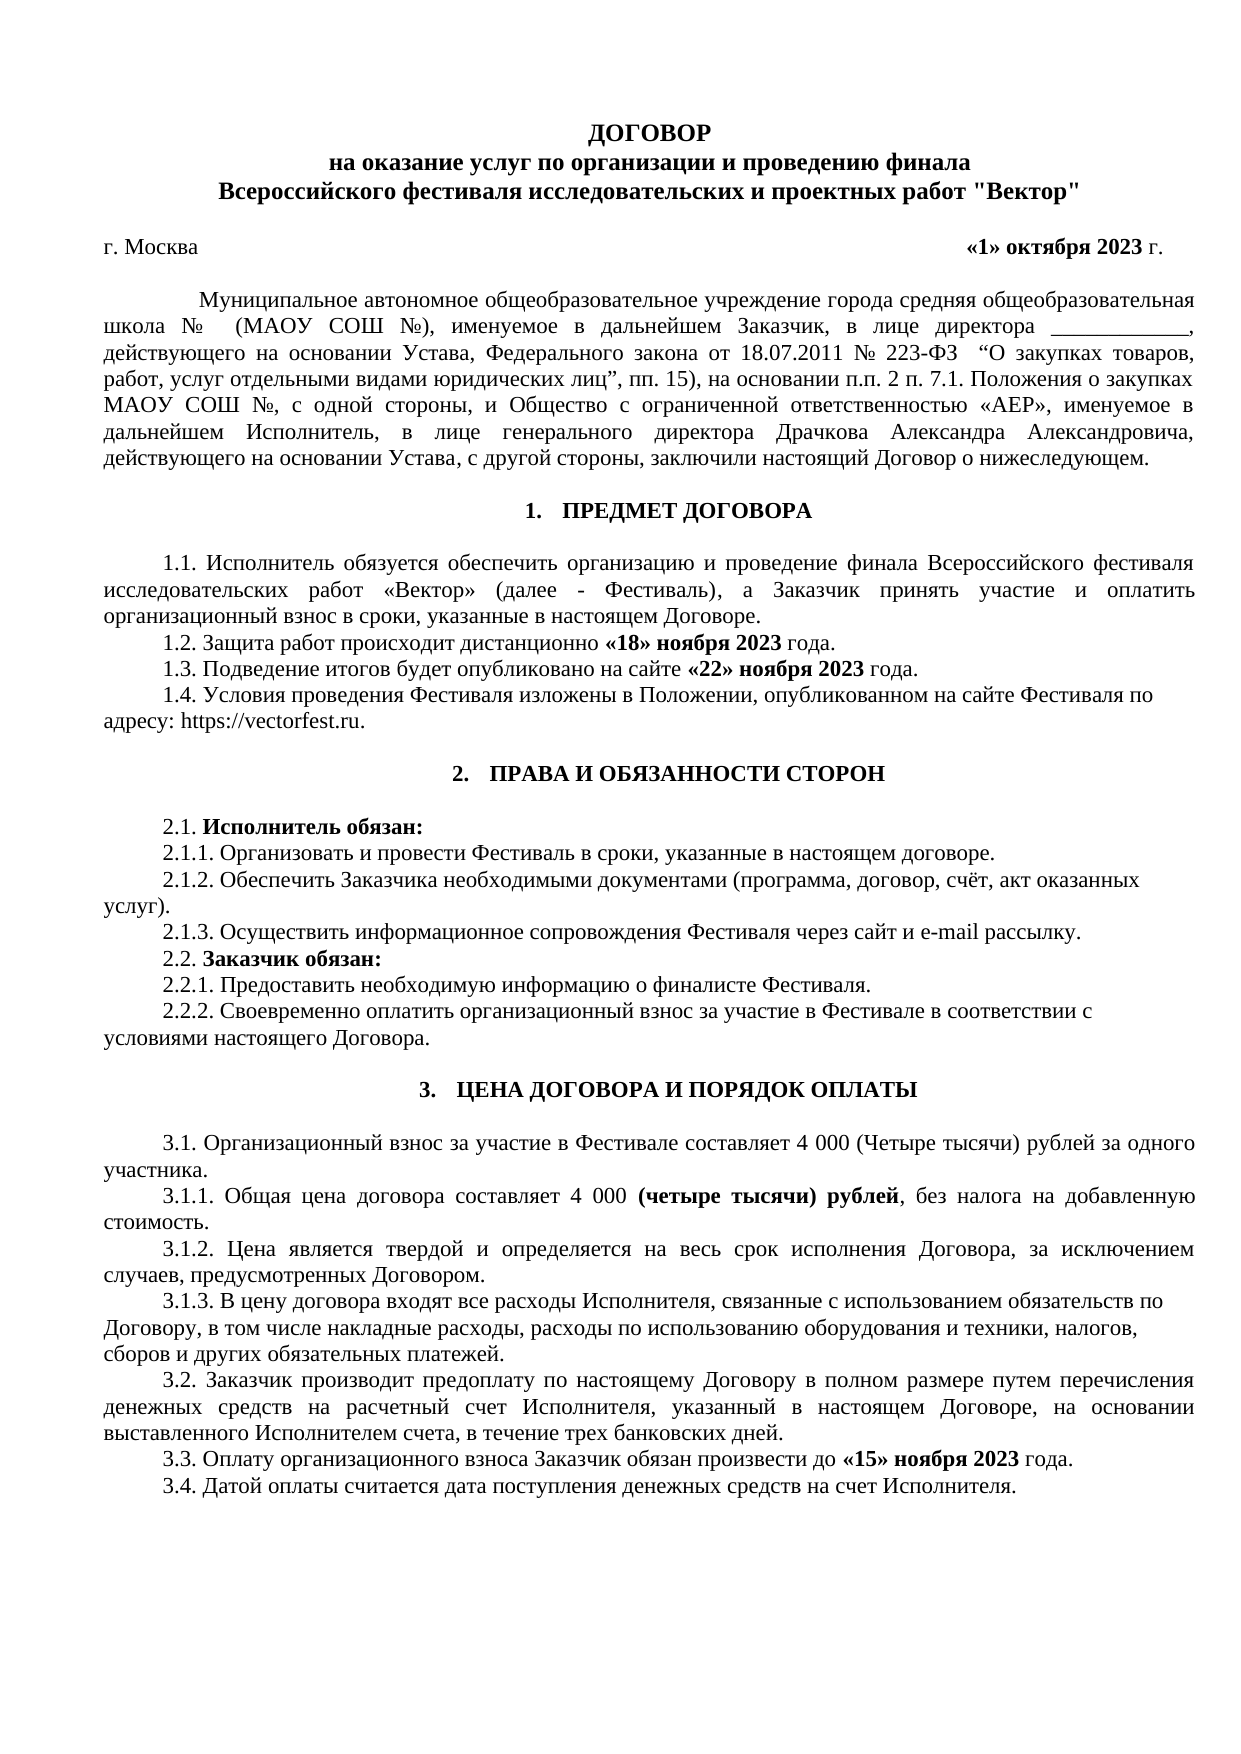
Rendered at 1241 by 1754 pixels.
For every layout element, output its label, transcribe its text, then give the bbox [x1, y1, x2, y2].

list Всероссийского фестиваля исследовательских и проектных работ "Вектор" [103, 176, 1196, 204]
text 2.1.1. Организовать и провести Фестиваль в сроки, указанные в настоящем договоре. [103, 839, 1196, 866]
text Муниципальное автономное общеобразовательное учреждение города средняя общеобразовательная школа № (МАОУ СОШ №), именуемое в дальнейшем Заказчик, в лице директора ____________, действующего на основании Устава, Федерального закона от 18.07.2011 № 223-ФЗ “О закупках товаров, работ, услуг отдельными видами юридических лиц”, пп. 15), на основании п.п. 2 п. 7.1. Положения о закупках МАОУ СОШ №, с одной стороны, и Общество с ограниченной ответственностью «АЕР», именуемое в дальнейшем Исполнитель, в лице генерального директора Драчкова Александра Александровича, действующего на основании Устава, с другой стороны, заключили настоящий Договор о нижеследующем. [103, 286, 1196, 470]
text 2.2.2. Своевременно оплатить организационный взнос за участие в Фестивале в соответствии с условиями настоящего Договора. [103, 997, 1196, 1050]
text 3.2. Заказчик производит предоплату по настоящему Договору в полном размере путем перечисления денежных средств на расчетный счет Исполнителя, указанный в настоящем Договоре, на основании выставленного Исполнителем счета, в течение трех банковских дней. [103, 1366, 1196, 1446]
text 2.1. Исполнитель обязан: [103, 813, 1196, 839]
list на оказание услуг по организации и проведению финала [103, 147, 1196, 176]
text г. Москва «1» октября 2023 г. [103, 233, 1196, 259]
text 2.2. Заказчик обязан: [103, 945, 1196, 971]
list ЦЕНА ДОГОВОРА И ПОРЯДОК ОПЛАТЫ [141, 1077, 1196, 1103]
text 1.1. Исполнитель обязуется обеспечить организацию и проведение финала Всероссийского фестиваля исследовательских работ «Вектор» (далее - Фестиваль), а Заказчик принять участие и оплатить организационный взнос в сроки, указанные в настоящем Договоре. [103, 549, 1196, 628]
text 2.2.1. Предоставить необходимую информацию о финалисте Фестиваля. [103, 971, 1196, 997]
text 3.4. Датой оплаты считается дата поступления денежных средств на счет Исполнителя. [103, 1472, 1196, 1498]
text 1.3. Подведение итогов будет опубликовано на сайте «22» ноября 2023 года. [103, 655, 1196, 681]
text 1.4. Условия проведения Фестиваля изложены в Положении, опубликованном на сайте Фестиваля по адресу: https://vectorfest.ru. [103, 681, 1196, 734]
list ДОГОВОР [103, 118, 1196, 147]
list ПРАВА И ОБЯЗАННОСТИ СТОРОН [141, 760, 1196, 787]
text 3.1. Организационный взнос за участие в Фестивале составляет 4 000 (Четыре тысячи) рублей за одного участника. [103, 1129, 1196, 1182]
list ПРЕДМЕТ ДОГОВОРА [141, 497, 1196, 523]
text 3.1.2. Цена является твердой и определяется на весь срок исполнения Договора, за исключением случаев, предусмотренных Договором. [103, 1235, 1196, 1287]
text 2.1.2. Обеспечить Заказчика необходимыми документами (программа, договор, счёт, акт оказанных услуг). [103, 866, 1196, 918]
text 2.1.3. Осуществить информационное сопровождения Фестиваля через сайт и e-mail рассылку. [103, 918, 1196, 945]
text 3.1.3. В цену договора входят все расходы Исполнителя, связанные с использованием обязательств по Договору, в том числе накладные расходы, расходы по использованию оборудования и техники, налогов, сборов и других обязательных платежей. [103, 1287, 1196, 1366]
text 1.2. Защита работ происходит дистанционно «18» ноября 2023 года. [103, 628, 1196, 655]
text 3.3. Оплату организационного взноса Заказчик обязан произвести до «15» ноября 2023 года. [103, 1446, 1196, 1472]
text 3.1.1. Общая цена договора составляет 4 000 (четыре тысячи) рублей, без налога на добавленную стоимость. [103, 1182, 1196, 1235]
